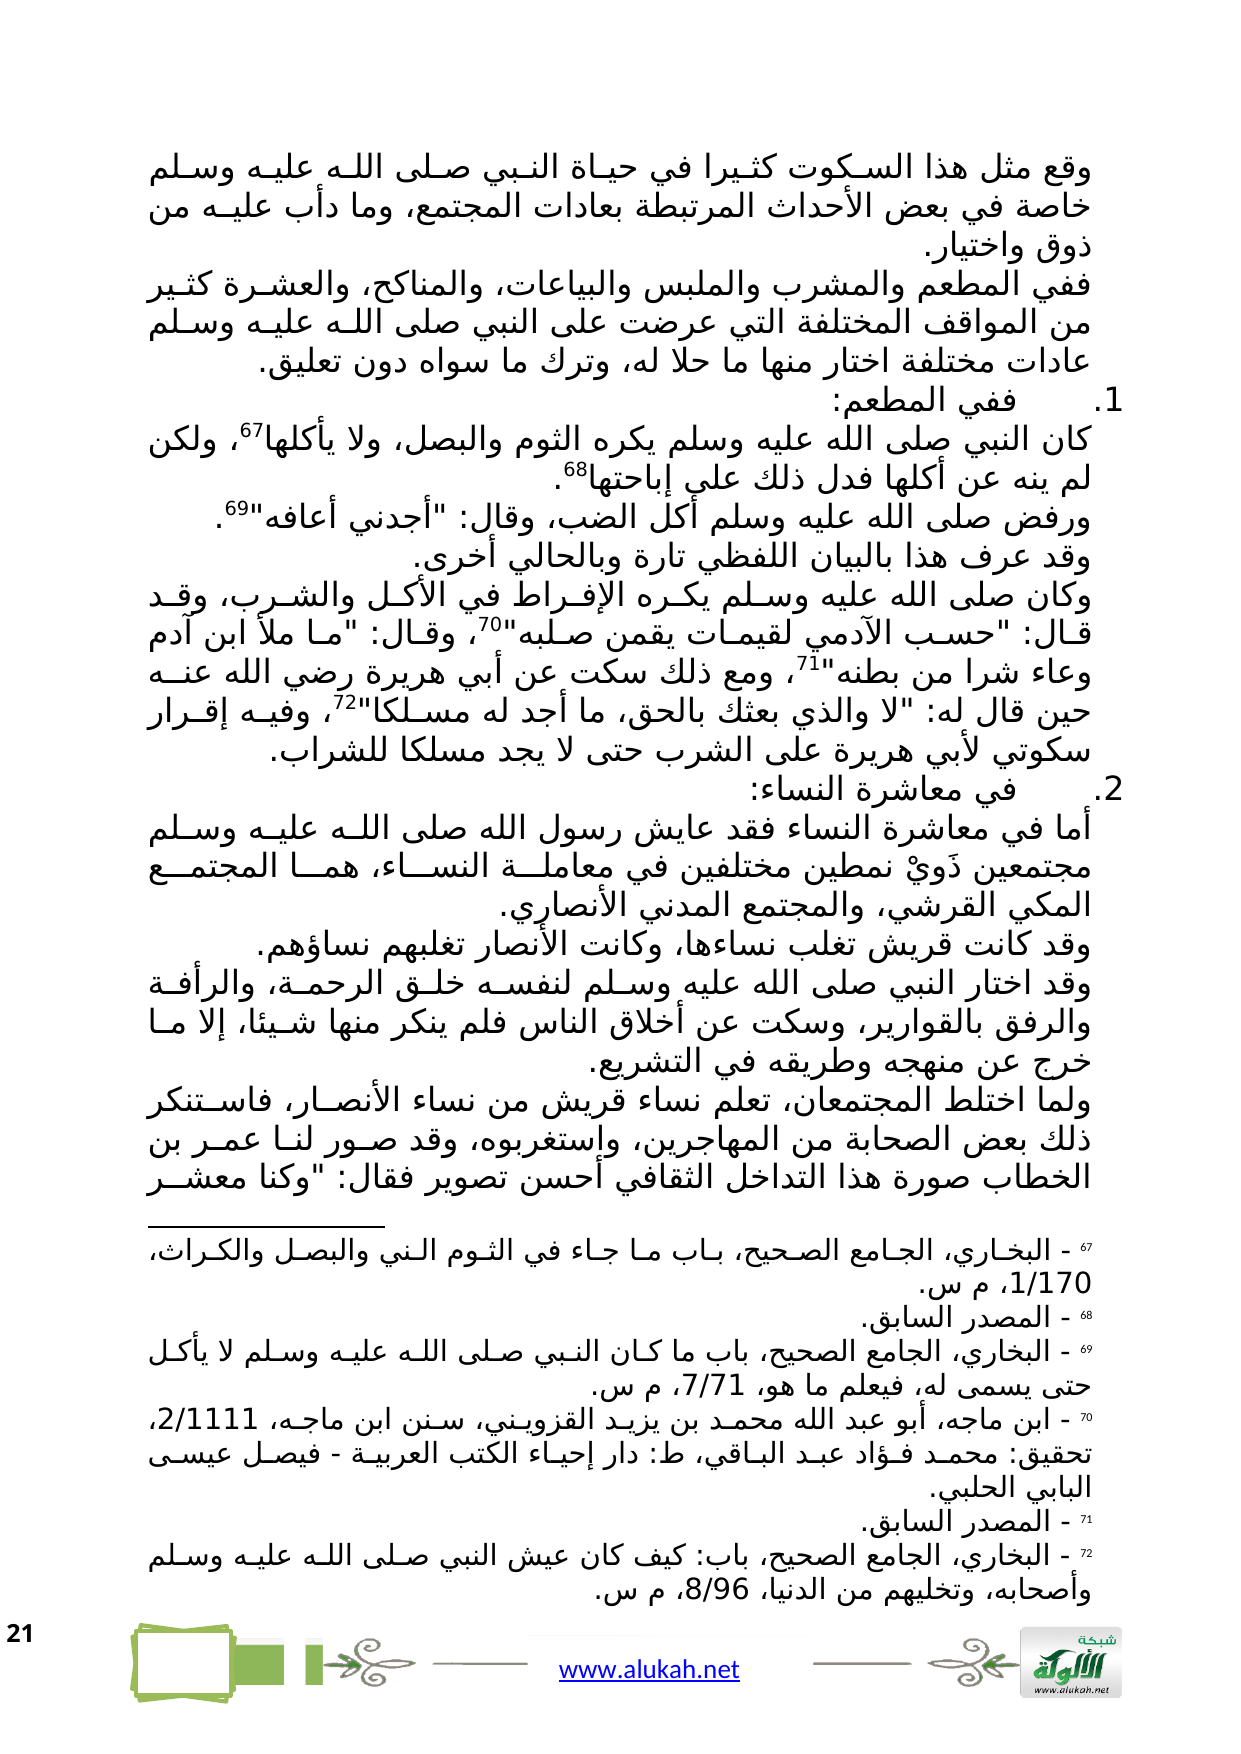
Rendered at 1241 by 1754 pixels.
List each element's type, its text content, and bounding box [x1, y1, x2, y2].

text وقد عرف هذا بالبيان اللفظي تارة وبالحالي أخرى. [148, 536, 1093, 575]
picture [149, 1623, 226, 1628]
list في معاشرة النساء: [148, 769, 1093, 808]
text ورفض صلى الله عليه وسلم أكل الضب، وقال: "أجدني أعافه". [148, 497, 1093, 536]
picture [544, 1624, 762, 1698]
text ففي المطعم والمشرب والملبس والبياعات، والمناكح، والعشرة كثير من المواقف المختلفة التي عرضت على النبي صلى الله عليه وسلم عادات مختلفة اختار منها ما حلا له، وترك ما سواه دون تعليق. [148, 264, 1093, 381]
text وقد كانت قريش تغلب نساءها، وكانت الأنصار تغلبهم نساؤهم. [148, 925, 1093, 963]
text كان النبي صلى الله عليه وسلم يكره الثوم والبصل، ولا يأكلها، ولكن لم ينه عن أكلها فدل ذلك على إباحتها. [148, 419, 1093, 497]
text ولما اختلط المجتمعان، تعلم نساء قريش من نساء الأنصار، فاستنكر ذلك بعض الصحابة من المهاجرين، واستغربوه، وقد صور لنا عمر بن الخطاب صورة هذا التداخل الثقافي أحسن تصوير فقال: "وكنا معشر قريش نغلب النساء، فلما قدمنا على الأنصار إذا هم قوم تغلبهم نساؤهم، فطفق نساؤنا يأخذن من أدب نساء الأنصار، فصحت على امرأتي، فراجعتني، فأنكرت أن تراجعني، فقالت: ولم تنكر أن أراجعك، فوالله إن أزواج النبي صلى الله عليه وسلم ليراجعنه، وإن إحداهن لتهجره اليوم حتى الليل، فأفزعني، فقلت: خابت من فعل منهن بعظيم". [148, 1080, 1093, 1197]
picture [146, 1623, 1152, 1713]
text وقع مثل هذا السكوت كثيرا في حياة النبي صلى الله عليه وسلم خاصة في بعض الأحداث المرتبطة بعادات المجتمع، وما دأب عليه من ذوق واختيار. [148, 148, 1093, 264]
text وكان صلى الله عليه وسلم يكره الإفراط في الأكل والشرب، وقد قال: "حسب الآدمي لقيمات يقمن صلبه"، وقال: "ما ملأ ابن آدم وعاء شرا من بطنه"، ومع ذلك سكت عن أبي هريرة رضي الله عنه حين قال له: "لا والذي بعثك بالحق، ما أجد له مسلكا"، وفيه إقرار سكوتي لأبي هريرة على الشرب حتى لا يجد مسلكا للشراب. [148, 575, 1093, 769]
text وقد اختار النبي صلى الله عليه وسلم لنفسه خلق الرحمة، والرأفة والرفق بالقوارير، وسكت عن أخلاق الناس فلم ينكر منها شيئا، إلا ما خرج عن منهجه وطريقه في التشريع. [148, 963, 1093, 1080]
list ففي المطعم: [148, 381, 1093, 419]
text أما في معاشرة النساء فقد عايش رسول الله صلى الله عليه وسلم مجتمعين ذَويْ نمطين مختلفين في معاملة النساء، هما المجتمع المكي القرشي، والمجتمع المدني الأنصاري. [148, 808, 1093, 925]
